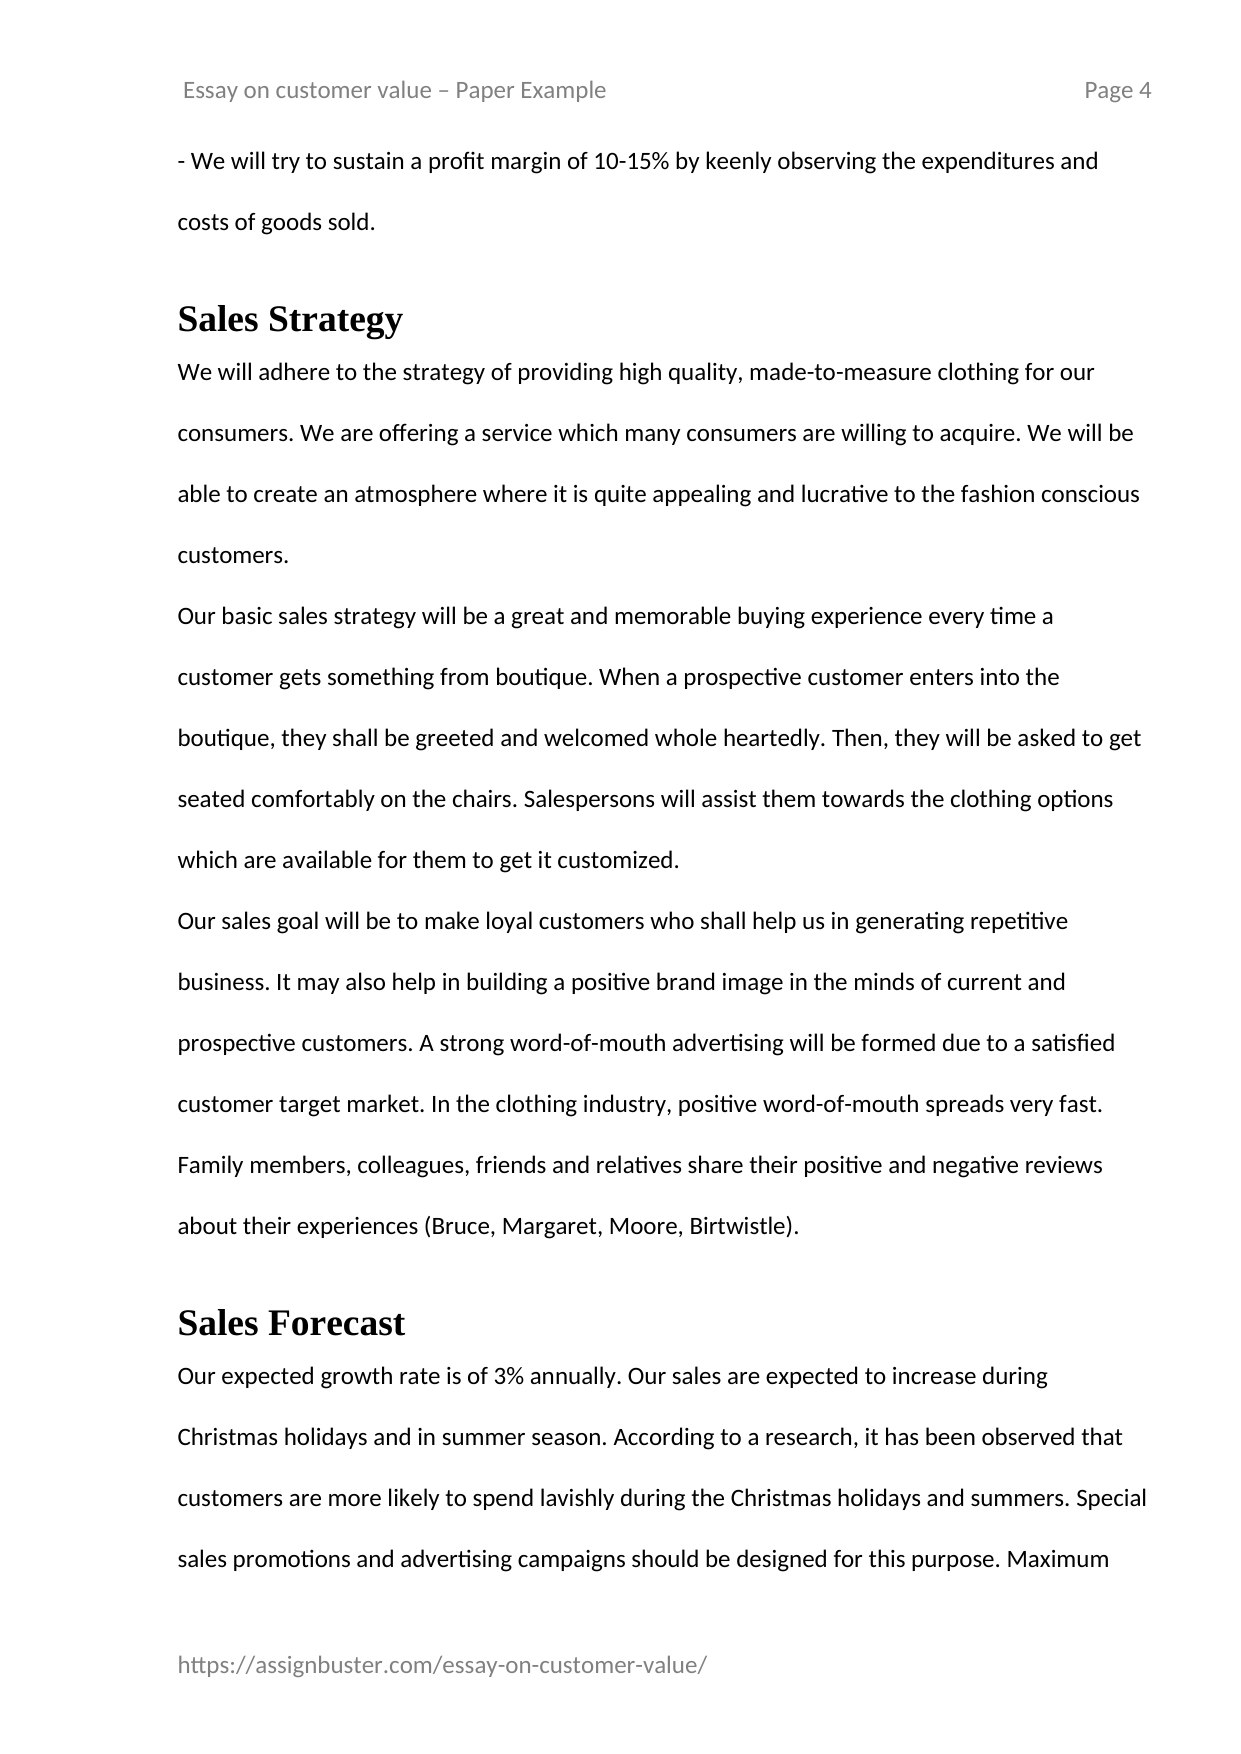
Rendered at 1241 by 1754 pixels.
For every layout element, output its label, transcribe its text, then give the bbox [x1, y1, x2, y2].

text We will adhere to the strategy of providing high quality, made-to-measure clothing for our consumers. We are offering a service which many consumers are willing to acquire. We will be able to create an atmosphere where it is quite appealing and lucrative to the fashion conscious customers. Our basic sales strategy will be a great and memorable buying experience every time a customer gets something from boutique. When a prospective customer enters into the boutique, they shall be greeted and welcomed whole heartedly. Then, they will be asked to get seated comfortably on the chairs. Salespersons will assist them towards the clothing options which are available for them to get it customized. Our sales goal will be to make loyal customers who shall help us in generating repetitive business. It may also help in building a positive brand image in the minds of current and prospective customers. A strong word-of-mouth advertising will be formed due to a satisfied customer target market. In the clothing industry, positive word-of-mouth spreads very fast. Family members, colleagues, friends and relatives share their positive and negative reviews about their experiences (Bruce, Margaret, Moore, Birtwistle). [177, 356, 1152, 1241]
subtitle Sales Forecast [177, 1301, 1152, 1344]
subtitle Sales Strategy [177, 297, 1152, 340]
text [177, 1360, 1152, 1573]
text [177, 145, 1152, 237]
